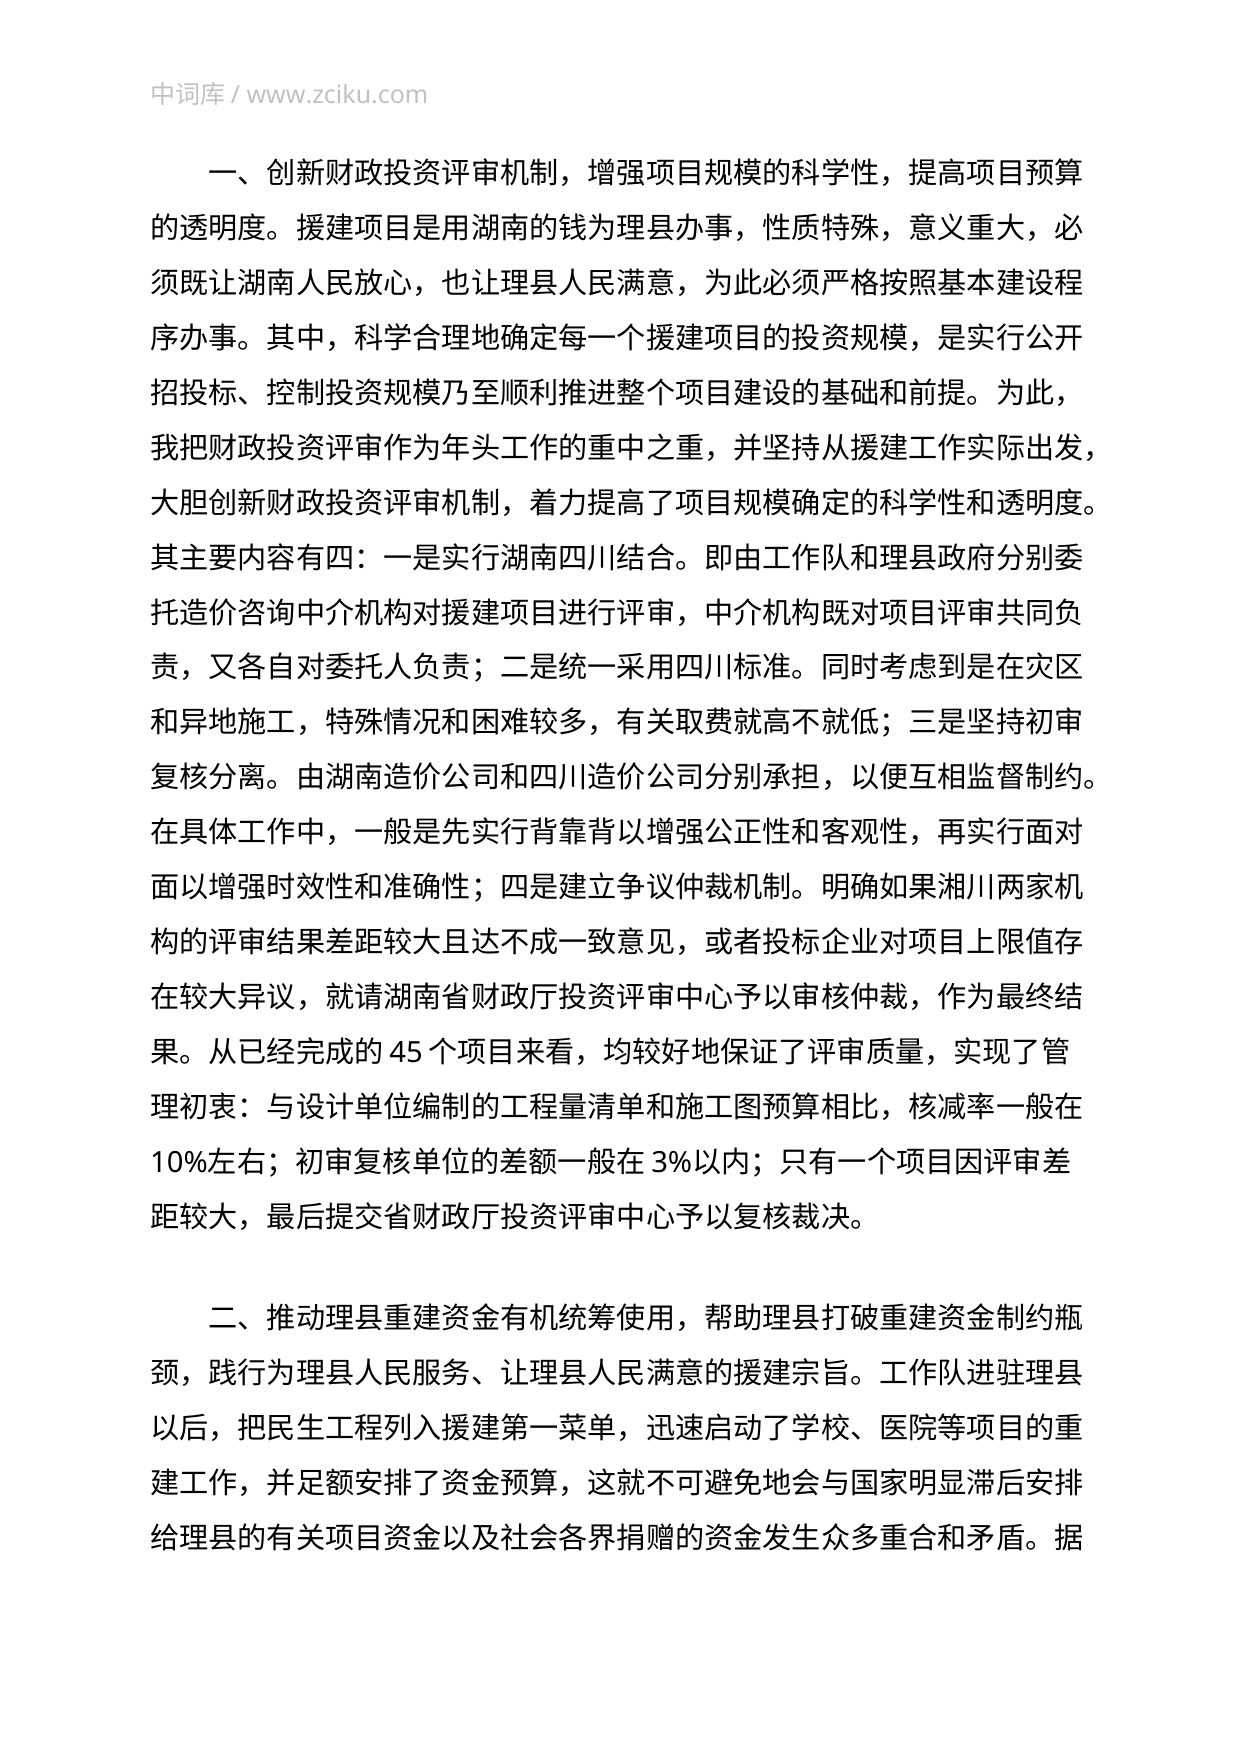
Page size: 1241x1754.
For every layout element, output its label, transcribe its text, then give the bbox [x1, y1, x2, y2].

text 一、创新财政投资评审机制，增强项目规模的科学性，提高项目预算的透明度。援建项目是用湖南的钱为理县办事，性质特殊，意义重大，必须既让湖南人民放心，也让理县人民满意，为此必须严格按照基本建设程序办事。其中，科学合理地确定每一个援建项目的投资规模，是实行公开招投标、控制投资规模乃至顺利推进整个项目建设的基础和前提。为此，我把财政投资评审作为年头工作的重中之重，并坚持从援建工作实际出发，大胆创新财政投资评审机制，着力提高了项目规模确定的科学性和透明度。其主要内容有四：一是实行湖南四川结合。即由工作队和理县政府分别委托造价咨询中介机构对援建项目进行评审，中介机构既对项目评审共同负责，又各自对委托人负责；二是统一采用四川标准。同时考虑到是在灾区和异地施工，特殊情况和困难较多，有关取费就高不就低；三是坚持初审复核分离。由湖南造价公司和四川造价公司分别承担，以便互相监督制约。在具体工作中，一般是先实行背靠背以增强公正性和客观性，再实行面对面以增强时效性和准确性；四是建立争议仲裁机制。明确如果湘川两家机构的评审结果差距较大且达不成一致意见，或者投标企业对项目上限值存在较大异议，就请湖南省财政厅投资评审中心予以审核仲裁，作为最终结果。从已经完成的45个项目来看，均较好地保证了评审质量，实现了管理初衷：与设计单位编制的工程量清单和施工图预算相比，核减率一般在10%左右；初审复核单位的差额一般在3%以内；只有一个项目因评审差距较大，最后提交省财政厅投资评审中心予以复核裁决。 [150, 150, 1090, 1236]
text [150, 1295, 1090, 1557]
